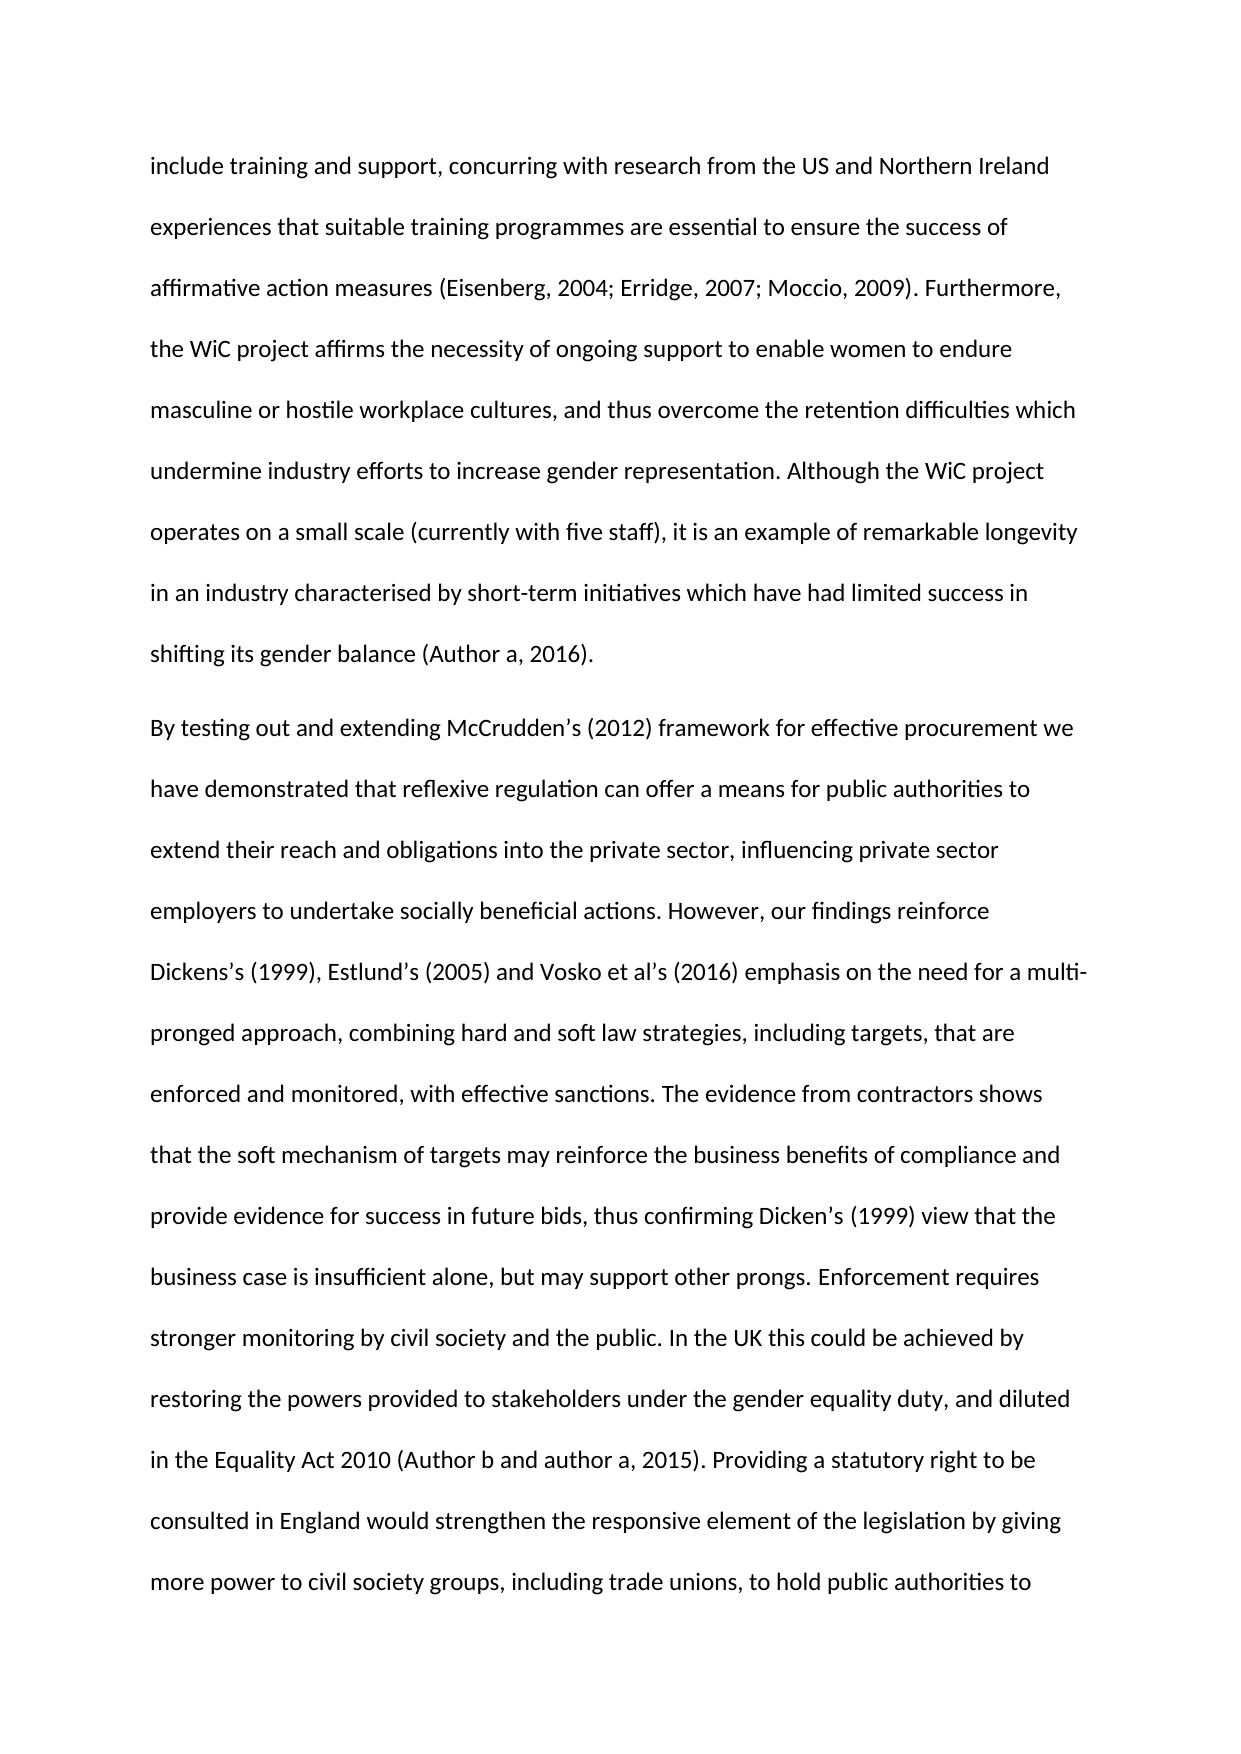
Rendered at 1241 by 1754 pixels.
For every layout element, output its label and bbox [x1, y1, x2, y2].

text [150, 150, 1090, 669]
text [150, 712, 1090, 1597]
